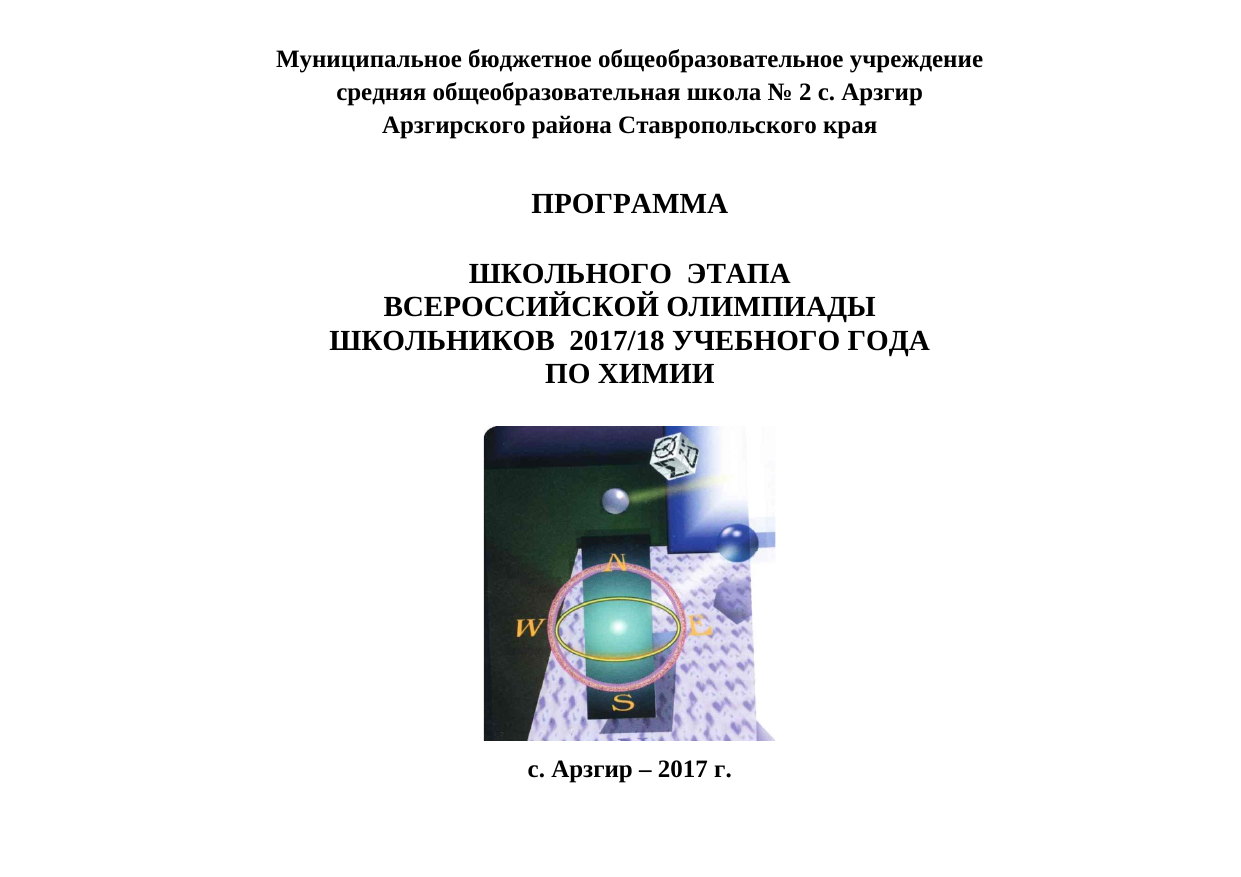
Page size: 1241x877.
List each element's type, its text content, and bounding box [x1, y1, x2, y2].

picture [483, 426, 776, 741]
text ПРОГРАММА [56, 187, 1203, 220]
text средняя общеобразовательная школа № 2 с. Арзгир [56, 77, 1203, 106]
text ШКОЛЬНОГО ЭТАПА [56, 256, 1203, 289]
text ШКОЛЬНИКОВ 2017/18 УЧЕБНОГО ГОДА [56, 323, 1203, 357]
text Арзгирского района Ставропольского края [56, 110, 1203, 139]
text ПО ХИМИИ [56, 357, 1203, 390]
text Муниципальное бюджетное общеобразовательное учреждение [56, 44, 1203, 73]
text ВСЕРОССИЙСКОЙ ОЛИМПИАДЫ [56, 289, 1203, 323]
text с. Арзгир – 2017 г. [56, 754, 1203, 783]
